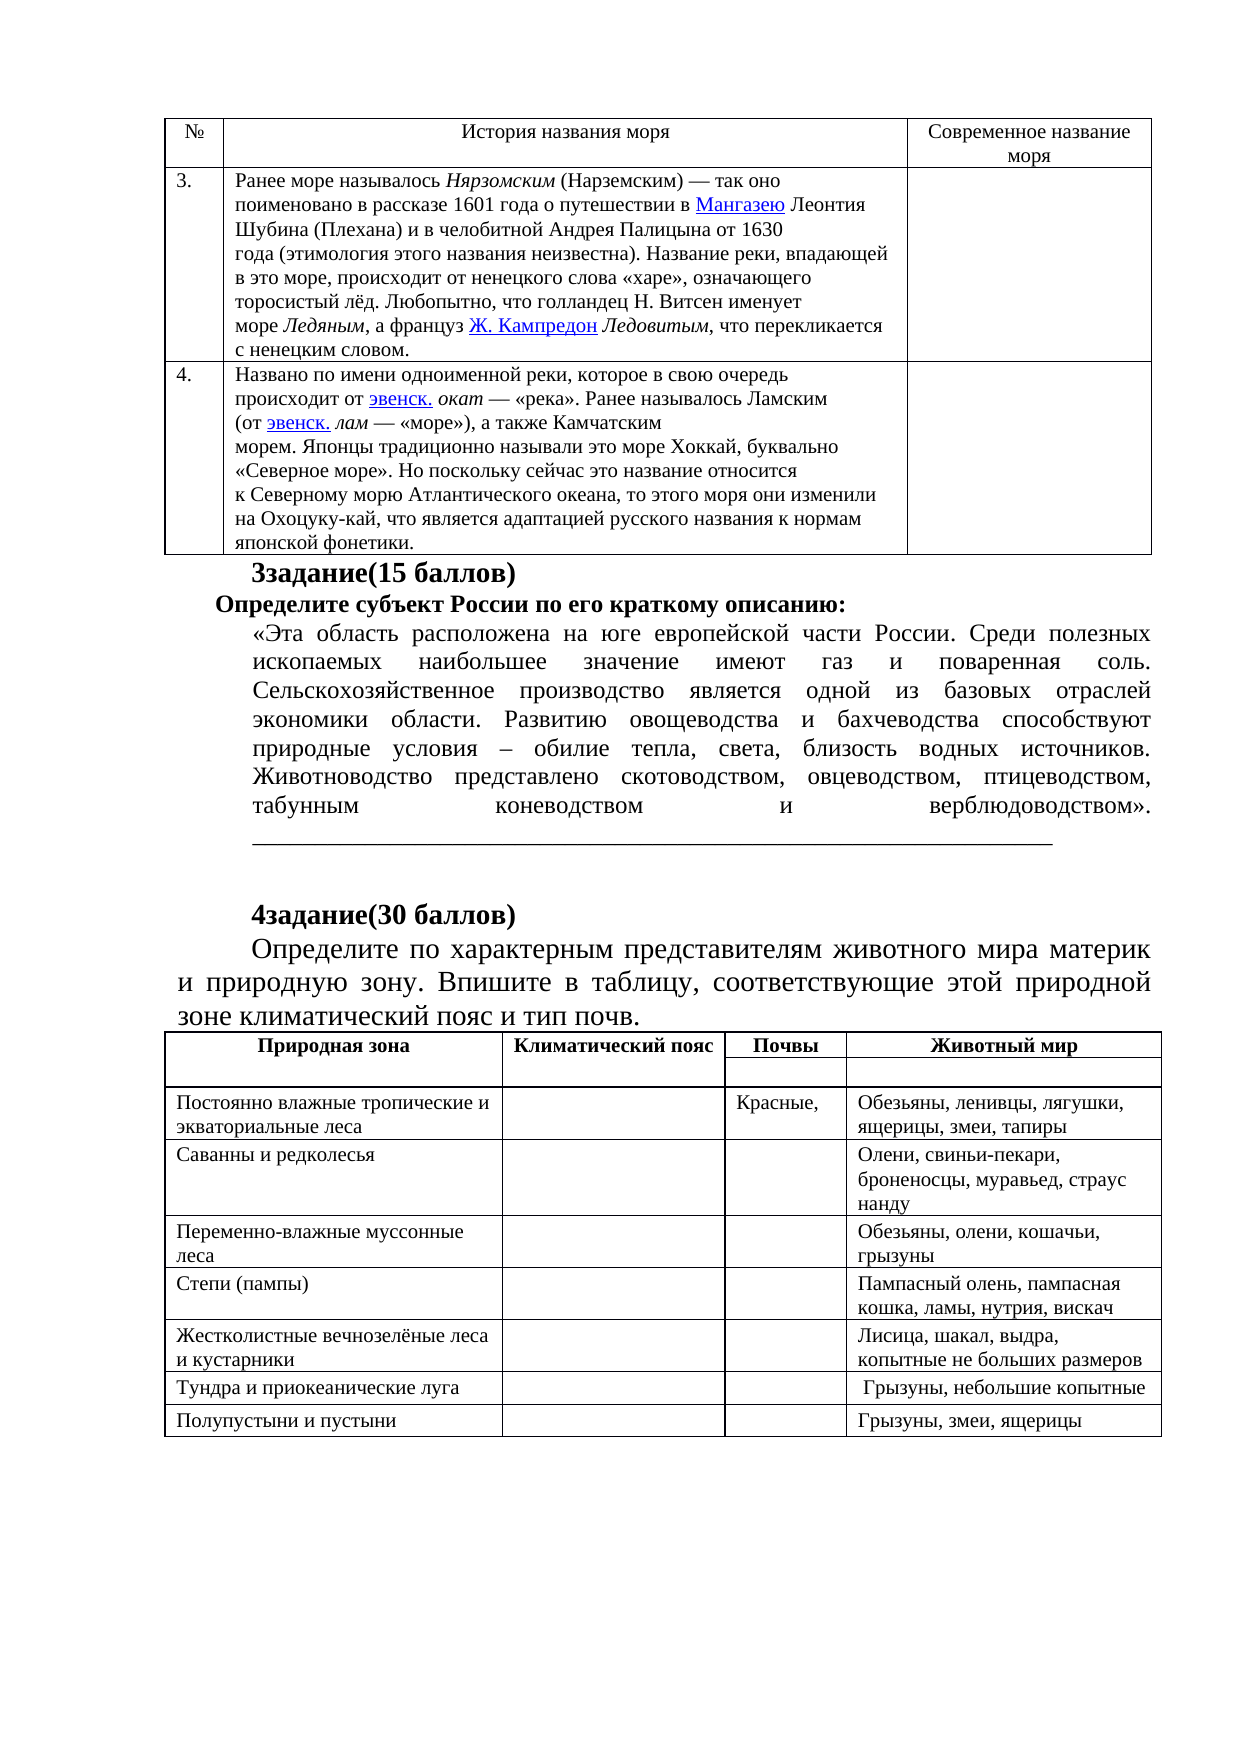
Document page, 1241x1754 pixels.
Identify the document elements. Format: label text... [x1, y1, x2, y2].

text 4задание(30 баллов) [177, 897, 1152, 931]
table_cell [503, 1268, 724, 1319]
table_header Природная зона [166, 1033, 502, 1086]
table_cell 3. [166, 168, 223, 361]
table_header № [166, 119, 223, 167]
table_cell [726, 1405, 846, 1436]
table_cell [503, 1372, 724, 1403]
table_cell Грызуны, змеи, ящерицы [847, 1405, 1161, 1436]
table_cell [726, 1058, 846, 1086]
text Определите субъект России по его краткому описанию: [215, 589, 1152, 618]
table_header Почвы [726, 1033, 846, 1057]
table_cell [726, 1372, 846, 1403]
table_header Животный мир [847, 1033, 1161, 1057]
table_cell Обезьяны, ленивцы, лягушки, ящерицы, змеи, тапиры [847, 1088, 1161, 1138]
table_cell Грызуны, небольшие копытные [847, 1372, 1161, 1403]
table_cell Красные, [726, 1088, 846, 1138]
table_cell Постоянно влажные тропические и экваториальные леса [166, 1088, 502, 1138]
table_cell Переменно-влажные муссонные леса [166, 1216, 502, 1267]
table_header Современное название моря [908, 119, 1151, 167]
table_cell [503, 1405, 724, 1436]
table_cell Тундра и приокеанические луга [166, 1372, 502, 1403]
table_cell Степи (пампы) [166, 1268, 502, 1319]
table_cell [726, 1268, 846, 1319]
table_cell [503, 1140, 724, 1214]
table_cell Полупустыни и пустыни [166, 1405, 502, 1436]
table_cell Жестколистные вечнозелёные леса и кустарники [166, 1320, 502, 1371]
table_header Климатический пояс [503, 1033, 724, 1086]
table_cell Лисица, шакал, выдра, копытные не больших размеров [847, 1320, 1161, 1371]
table_cell Названо по имени одноименной реки, которое в свою очередь происходит от эвенск. окат — «река». Ранее называлось Ламским (от эвенск. лам — «море»), а также Камчатским морем. Японцы традиционно называли это море Хоккай, буквально «Северное море». Но поскольку сейчас это название относится к Северному морю Атлантического океана, то этого моря они изменили на Охоцуку-кай, что является адаптацией русского названия к нормам японской фонетики. [224, 362, 907, 554]
table_cell Пампасный олень, пампасная кошка, ламы, нутрия, вискач [847, 1268, 1161, 1319]
table_cell Ранее море называлось Нярзомским (Нарземским) — так оно поименовано в рассказе 1601 года о путешествии в Мангазею Леонтия Шубина (Плехана) и в челобитной Андрея Палицына от 1630 года (этимология этого названия неизвестна). Название реки, впадающей в это море, происходит от ненецкого слова «харе», означающего торосистый лёд. Любопытно, что голландец Н. Витсен именует море Ледяным, а француз Ж. Кампредон Ледовитым, что перекликается с ненецким словом. [224, 168, 907, 361]
table_cell Обезьяны, олени, кошачьи, грызуны [847, 1216, 1161, 1267]
table_cell Саванны и редколесья [166, 1140, 502, 1214]
table_cell [908, 362, 1151, 554]
table_cell [503, 1088, 724, 1138]
table_cell [908, 168, 1151, 361]
table_cell Олени, свиньи-пекари, броненосцы, муравьед, страус нанду [847, 1140, 1161, 1214]
table_cell [726, 1320, 846, 1371]
table_cell [726, 1140, 846, 1214]
text Определите по характерным представителям животного мира материк и природную зону. Впишите в таблицу, соответствующие этой природной зоне климатический пояс и тип почв. [177, 931, 1152, 1031]
table_cell [847, 1058, 1161, 1086]
table_cell [503, 1216, 724, 1267]
table_cell [503, 1320, 724, 1371]
table_header История названия моря [224, 119, 907, 167]
table_cell [726, 1216, 846, 1267]
table_cell 4. [166, 362, 223, 554]
text «Эта область расположена на юге европейской части России. Среди полезных ископаемых наибольшее значение имеют газ и поваренная соль. Сельскохозяйственное производство является одной из базовых отраслей экономики области. Развитию овощеводства и бахчеводства способствуют природные условия – обилие тепла, света, близость водных источников. Животноводство представлено скотоводством, овцеводством, птицеводством, табунным коневодством и верблюдоводством». ________________________________________________________________ [252, 618, 1152, 848]
text 3задание(15 баллов) [177, 555, 1152, 589]
